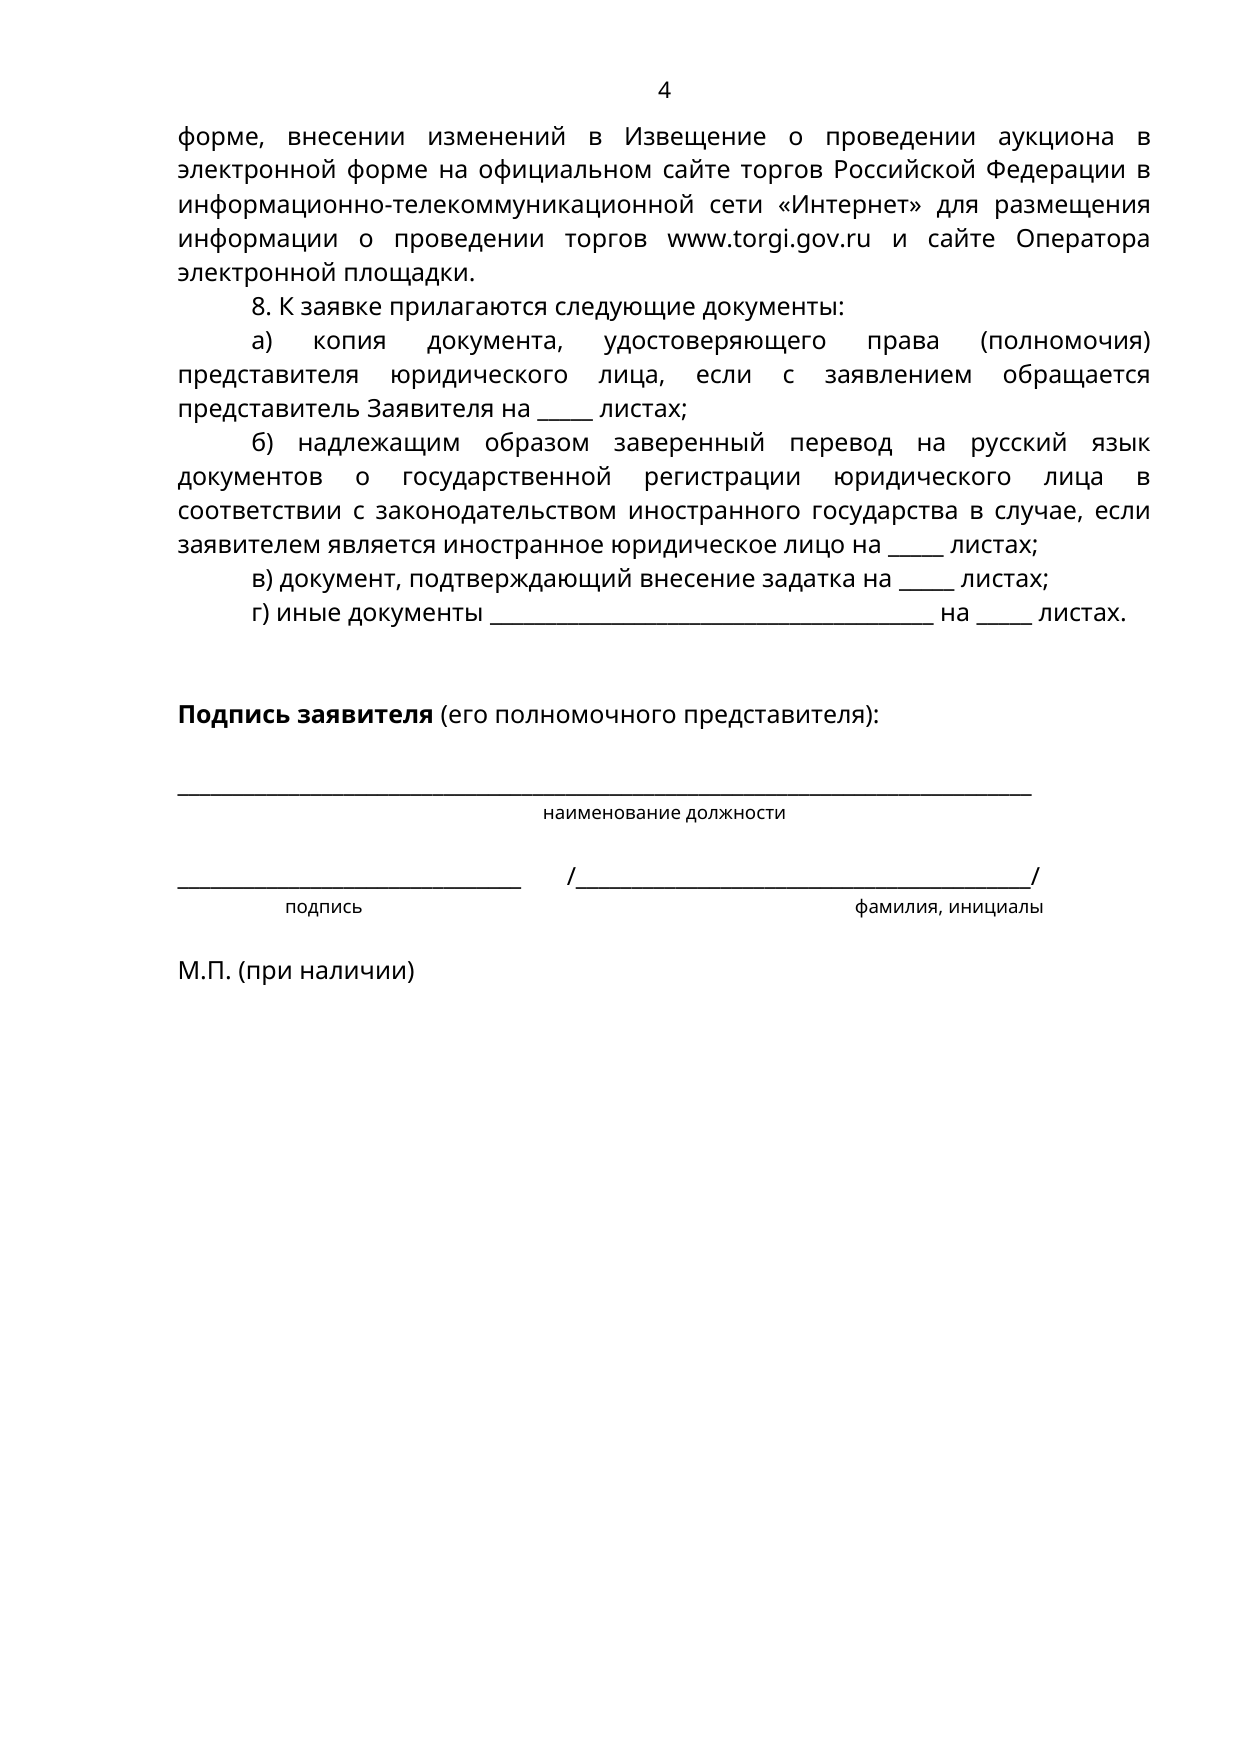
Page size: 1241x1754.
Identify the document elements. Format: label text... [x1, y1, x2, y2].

text 8. К заявке прилагаются следующие документы: [177, 288, 1152, 322]
text _______________________________ /_________________________________________/ [177, 859, 1152, 893]
text М.П. (при наличии) [177, 953, 1152, 987]
text б) надлежащим образом заверенный перевод на русский язык документов о государственной регистрации юридического лица в соответствии с законодательством иностранного государства в случае, если заявителем является иностранное юридическое лицо на _____ листах; [177, 425, 1152, 561]
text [177, 118, 1152, 288]
text а) копия документа, удостоверяющего права (полномочия) представителя юридического лица, если с заявлением обращается представитель Заявителя на _____ листах; [177, 322, 1152, 425]
text Подпись заявителя (его полномочного представителя): [177, 697, 1152, 731]
text _____________________________________________________________________________ [177, 765, 1152, 799]
text наименование должности [177, 799, 1152, 825]
text подпись фамилия, инициалы [177, 893, 1152, 918]
text г) иные документы ________________________________________ на _____ листах. [177, 595, 1152, 629]
text в) документ, подтверждающий внесение задатка на _____ листах; [177, 561, 1152, 595]
